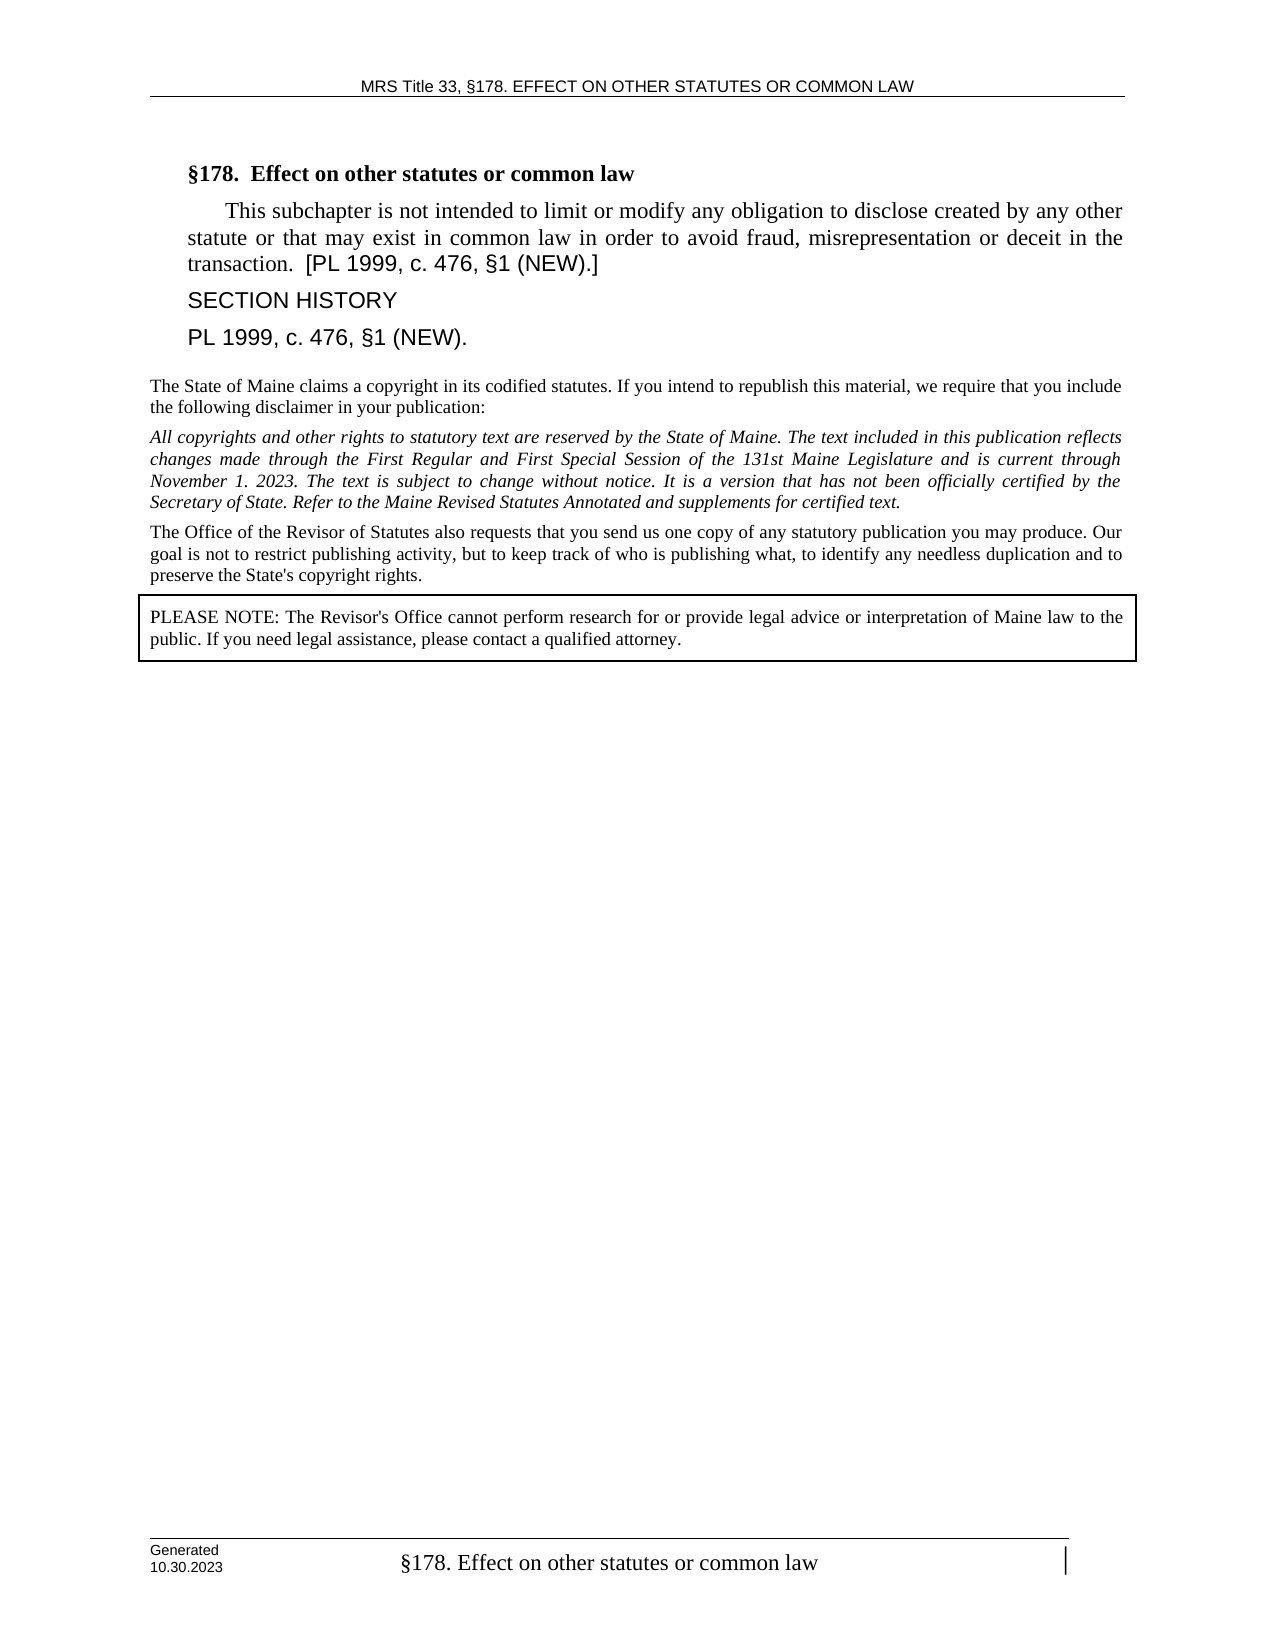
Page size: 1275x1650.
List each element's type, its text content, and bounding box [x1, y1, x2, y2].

text This subchapter is not intended to limit or modify any obligation to disclose created by any other statute or that may exist in common law in order to avoid fraud, misrepresentation or deceit in the transaction. [PL 1999, c. 476, §1 (NEW).] [187, 197, 1125, 276]
text All copyrights and other rights to statutory text are reserved by the State of Maine. The text included in this publication reflects changes made through the First Regular and First Special Session of the 131st Maine Legislature and is current through November 1. 2023 . The text is subject to change without notice. It is a version that has not been officially certified by the Secretary of State. Refer to the Maine Revised Statutes Annotated and supplements for certified text. [150, 426, 1125, 513]
text PLEASE NOTE: The Revisor's Office cannot perform research for or provide legal advice or interpretation of Maine law to the public. If you need legal assistance, please contact a qualified attorney. [140, 596, 1135, 660]
text §178. Effect on other statutes or common law [187, 160, 1125, 187]
text The State of Maine claims a copyright in its codified statutes. If you intend to republish this material, we require that you include the following disclaimer in your publication: [150, 375, 1125, 418]
text The Office of the Revisor of Statutes also requests that you send us one copy of any statutory publication you may produce. Our goal is not to restrict publishing activity, but to keep track of who is publishing what, to identify any needless duplication and to preserve the State's copyright rights. [150, 521, 1125, 586]
text PL 1999, c. 476, §1 (NEW). [187, 323, 1125, 350]
text SECTION HISTORY [187, 287, 1125, 313]
